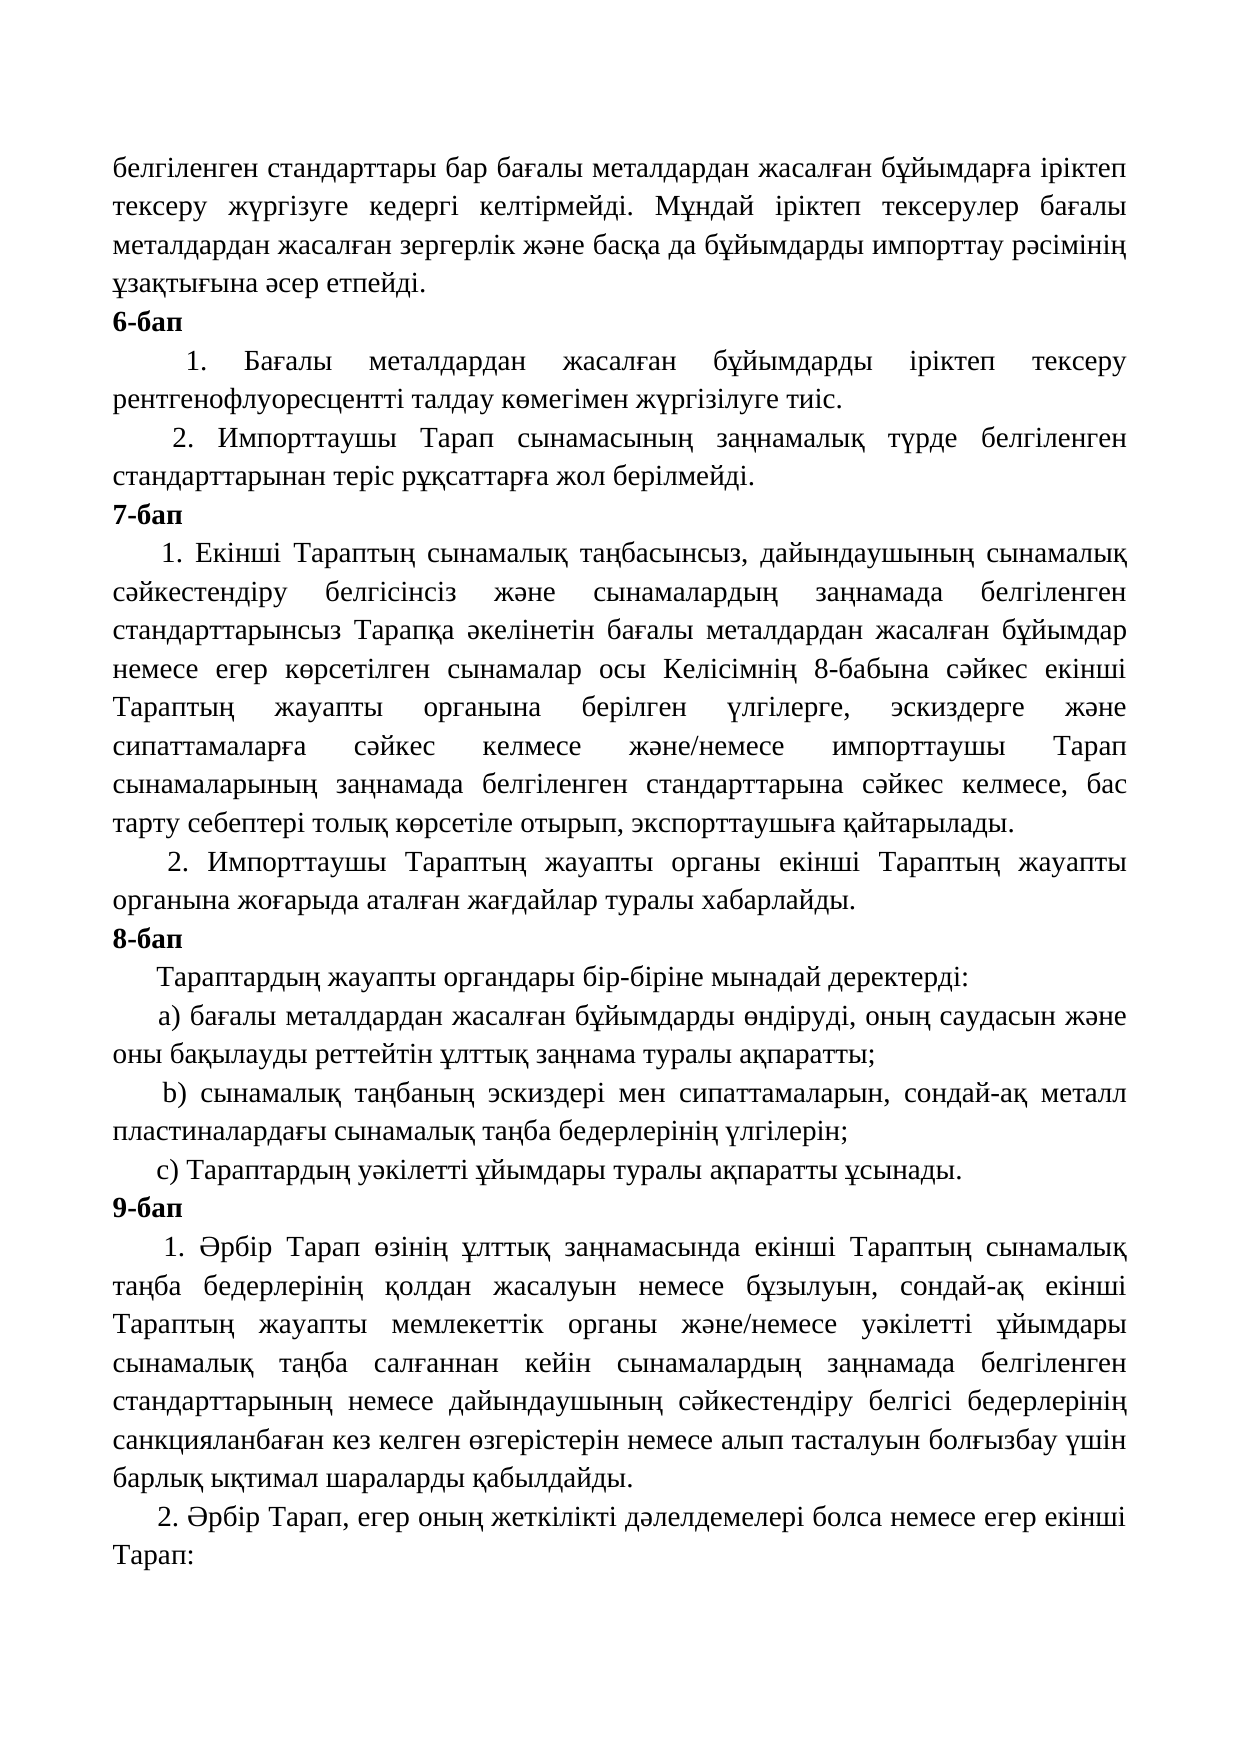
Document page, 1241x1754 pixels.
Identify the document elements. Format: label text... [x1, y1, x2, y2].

text 8-бап [112, 921, 1128, 954]
text 6-бап [112, 304, 1128, 338]
text b) сынамалық таңбаның эскиздері мен сипаттамаларын, сондай-ақ металл пластиналардағы сынамалық таңба бедерлерінің үлгілерін; [112, 1075, 1128, 1147]
text 1. Бағалы металдардан жасалған бұйымдарды іріктеп тексеру рентгенофлуоресцентті талдау көмегімен жүргізілуге тиіс. [112, 343, 1128, 415]
text Тараптардың жауапты органдары бір-біріне мынадай деректерді: [112, 959, 1128, 993]
text 9-бап [112, 1191, 1128, 1224]
text 2. Әрбір Тарап, егер оның жеткілікті дәлелдемелері болса немесе егер екінші Тарап: [112, 1499, 1128, 1571]
text 1. Әрбір Тарап өзінің ұлттық заңнамасында екінші Тараптың сынамалық таңба бедерлерінің қолдан жасалуын немесе бұзылуын, сондай-ақ екінші Тараптың жауапты мемлекеттік органы және/немесе уәкілетті ұйымдары сынамалық таңба салғаннан кейін сынамалардың заңнамада белгіленген стандарттарының немесе дайындаушының сәйкестендіру белгісі бедерлерінің санкцияланбаған кез келген өзгерістерін немесе алып тасталуын болғызбау үшін барлық ықтимал шараларды қабылдайды. [112, 1229, 1128, 1494]
text 7-бап [112, 497, 1128, 530]
text 2. Импорттаушы Тараптың жауапты органы екінші Тараптың жауапты органына жоғарыда аталған жағдайлар туралы хабарлайды. [112, 844, 1128, 916]
text a) бағалы металдардан жасалған бұйымдарды өндіруді, оның саудасын және оны бақылауды реттейтін ұлттық заңнама туралы ақпаратты; [112, 998, 1128, 1070]
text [112, 150, 1128, 299]
text 1. Екінші Тараптың сынамалық таңбасынсыз, дайындаушының сынамалық сәйкестендіру белгісінсіз және сынамалардың заңнамада белгіленген стандарттарынсыз Тарапқа әкелінетін бағалы металдардан жасалған бұйымдар немесе егер көрсетілген сынамалар осы Келісімнің 8-бабына сәйкес екінші Тараптың жауапты органына берілген үлгілерге, эскиздерге және сипаттамаларға сәйкес келмесе және/немесе импорттаушы Тарап сынамаларының заңнамада белгіленген стандарттарына сәйкес келмесе, бас тарту себептері толық көрсетіле отырып, экспорттаушыға қайтарылады. [112, 535, 1128, 839]
text c) Тараптардың уәкілетті ұйымдары туралы ақпаратты ұсынады. [112, 1152, 1128, 1186]
text 2. Импорттаушы Тарап сынамасының заңнамалық түрде белгіленген стандарттарынан теріс рұқсаттарға жол берілмейді. [112, 420, 1128, 492]
